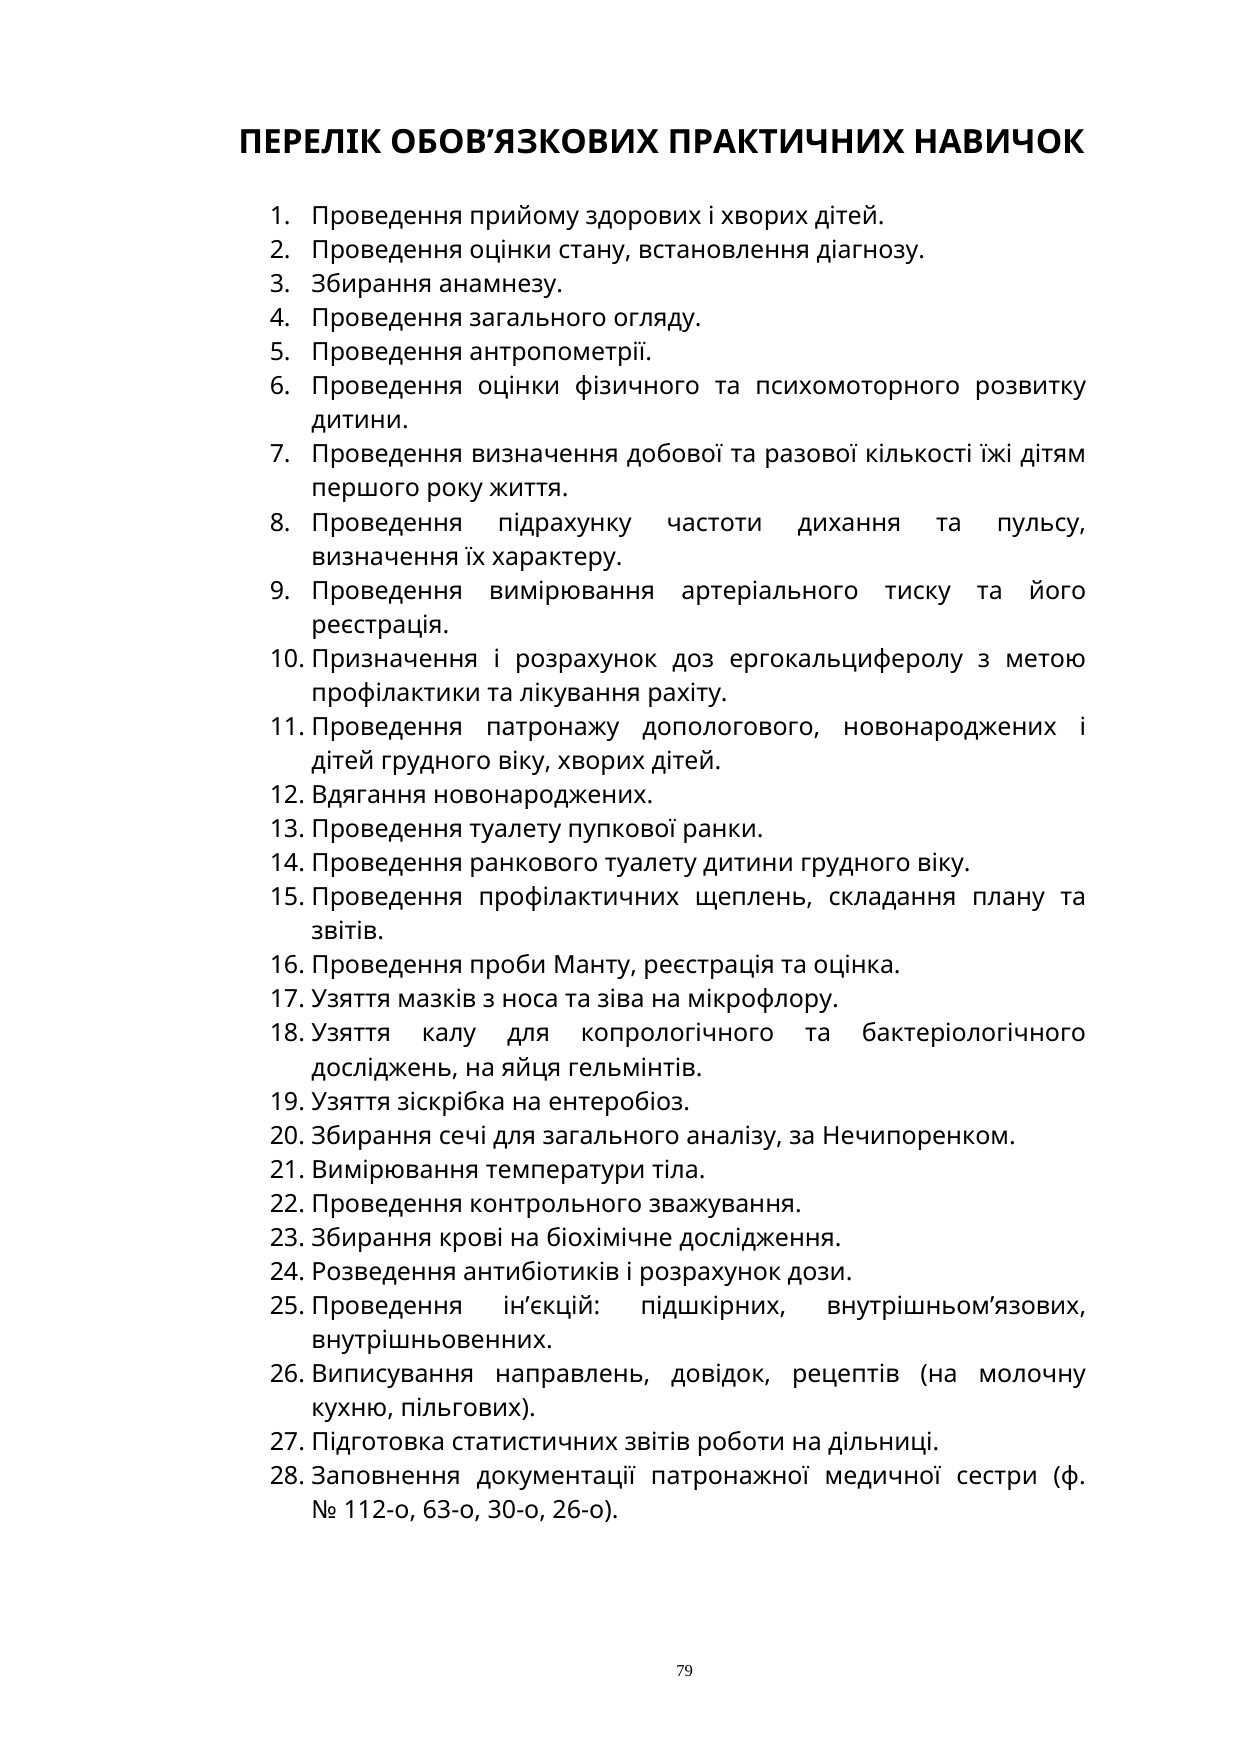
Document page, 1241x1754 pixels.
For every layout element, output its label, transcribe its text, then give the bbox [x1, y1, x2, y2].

list Вимірювання температури тіла. [269, 1151, 1087, 1185]
list Проведення визначення добової та разової кількості їжі дітям першого року життя. [269, 436, 1087, 504]
list Збирання сечі для загального аналізу, за Нечипоренком. [269, 1117, 1087, 1151]
list Проведення прийому здорових і хворих дітей. [269, 198, 1087, 232]
list Виписування направлень, довідок, рецептів (на молочну кухню, пільгових). [269, 1356, 1087, 1424]
list Збирання крові на біохімічне дослідження. [269, 1219, 1087, 1253]
list Збирання анамнезу. [269, 266, 1087, 300]
list Узяття мазків з носа та зіва на мікрофлору. [269, 981, 1087, 1015]
list Вдягання новонароджених. [269, 777, 1087, 811]
list Узяття калу для копрологічного та бактеріологічного досліджень, на яйця гельмінтів. [269, 1015, 1087, 1083]
list Проведення вимірювання артеріального тиску та його реєстрація. [269, 572, 1087, 640]
list Проведення підрахунку частоти дихання та пульсу, визначення їх характеру. [269, 504, 1087, 572]
list Заповнення документації патронажної медичної сестри (ф. № 112-о, 63-о, 30-о, 26-о). [269, 1458, 1087, 1526]
list Проведення проби Манту, реєстрація та оцінка. [269, 947, 1087, 981]
text ПЕРЕЛІК ОБОВ’ЯЗКОВИХ ПРАКТИЧНИХ НАВИЧОК [236, 118, 1087, 163]
list Проведення контрольного зважування. [269, 1185, 1087, 1219]
list Проведення туалету пупкової ранки. [269, 811, 1087, 845]
list Проведення ін’єкцій: підшкірних, внутрішньом’язових, внутрішньовенних. [269, 1288, 1087, 1356]
list Проведення профілактичних щеплень, складання плану та звітів. [269, 879, 1087, 947]
list Проведення оцінки фізичного та психомоторного розвитку дитини. [269, 368, 1087, 436]
list Проведення патронажу допологового, новонароджених і дітей грудного віку, хворих дітей. [269, 708, 1087, 777]
list Узяття зіскрібка на ентеробіоз. [269, 1083, 1087, 1117]
list Призначення і розрахунок доз ергокальциферолу з метою профілактики та лікування рахіту. [269, 640, 1087, 708]
list Підготовка статистичних звітів роботи на дільниці. [269, 1424, 1087, 1458]
list Розведення антибіотиків і розрахунок дози. [269, 1253, 1087, 1288]
list Проведення загального огляду. [269, 300, 1087, 334]
list Проведення ранкового туалету дитини грудного віку. [269, 845, 1087, 879]
list Проведення оцінки стану, встановлення діагнозу. [269, 232, 1087, 266]
list Проведення антропометрії. [269, 334, 1087, 368]
